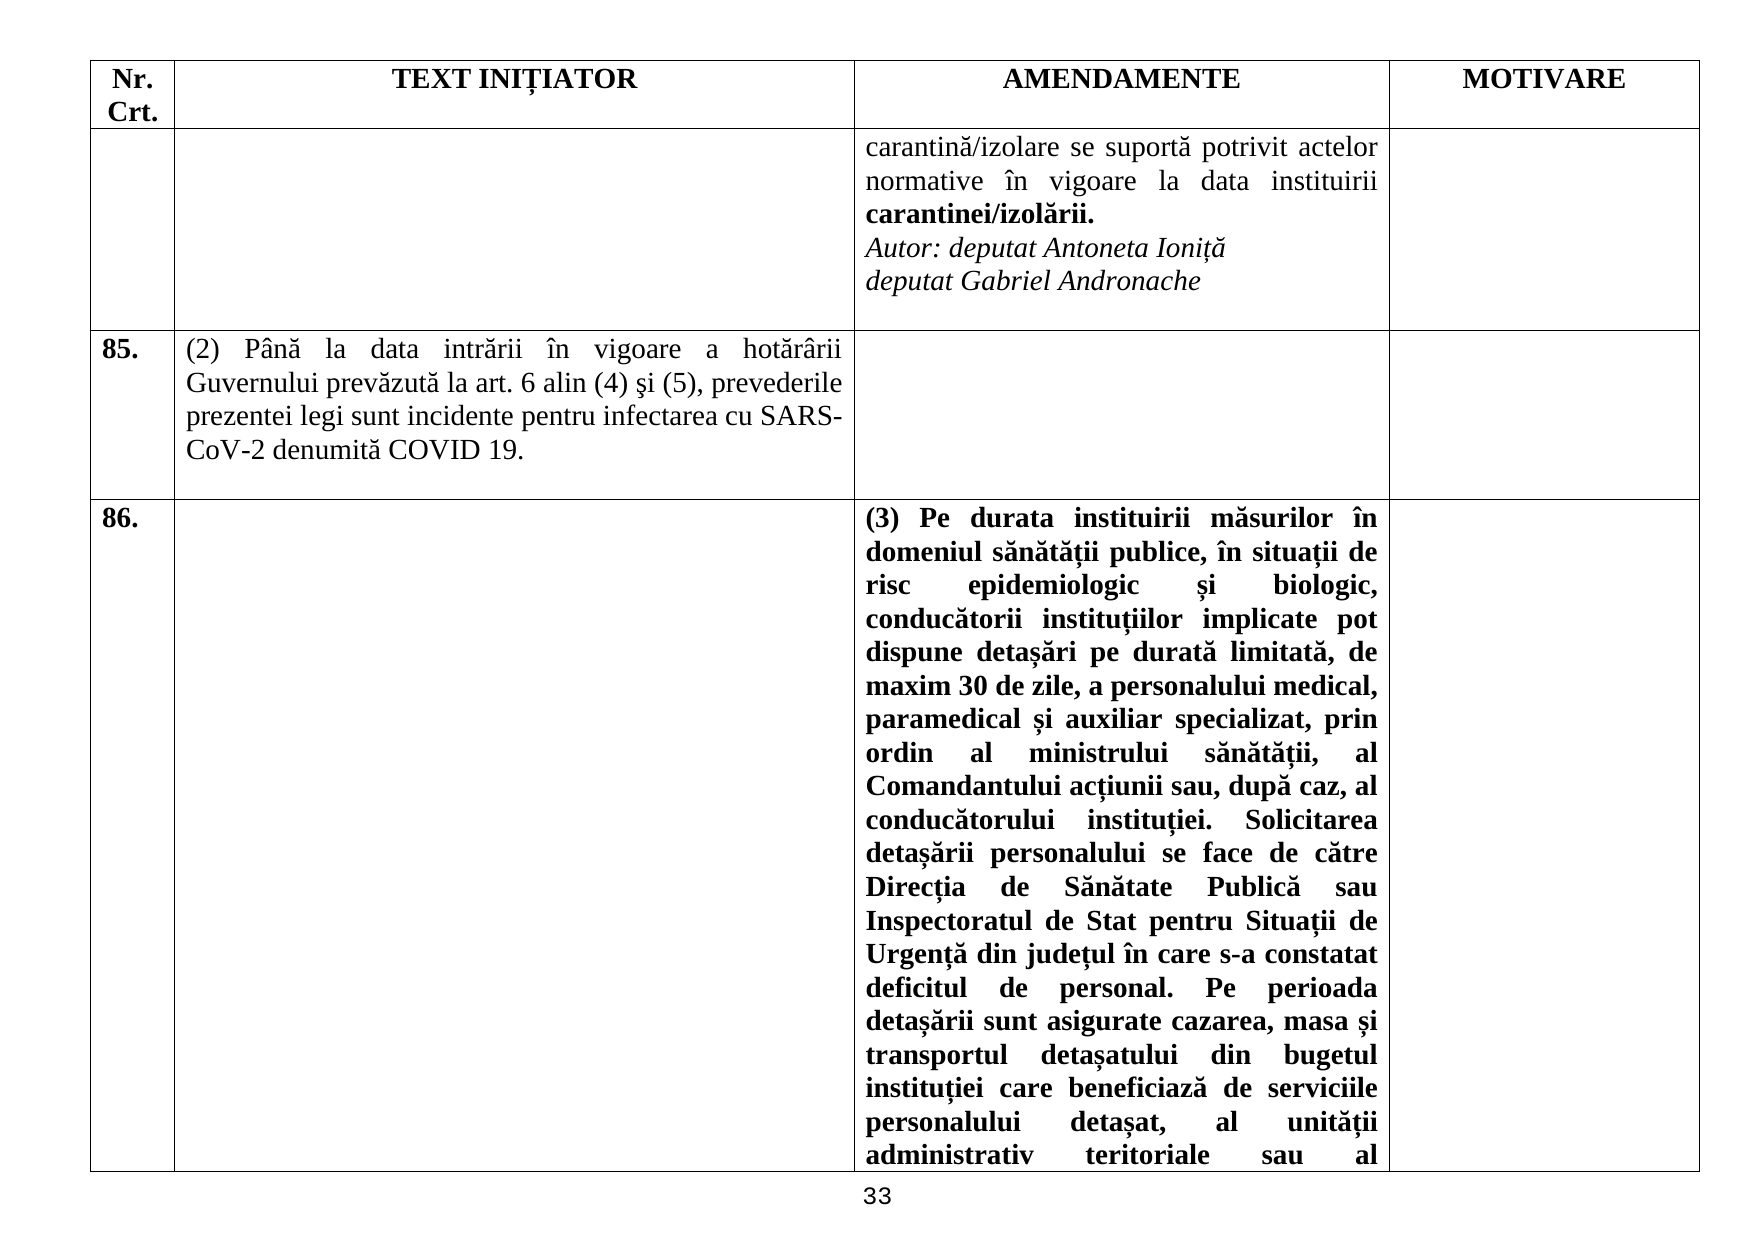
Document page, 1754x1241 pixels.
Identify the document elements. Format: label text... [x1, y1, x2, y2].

table_header MOTIVARE [1390, 61, 1699, 128]
table_cell [1390, 331, 1699, 499]
table_cell [855, 331, 1389, 499]
table_cell [1390, 129, 1699, 330]
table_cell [855, 500, 1389, 1171]
table_header TEXT INIȚIATOR [175, 61, 854, 128]
table_cell [91, 500, 174, 1171]
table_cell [175, 129, 854, 330]
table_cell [855, 129, 1389, 330]
table_cell [91, 331, 174, 499]
table_header AMENDAMENTE [855, 61, 1389, 128]
table_cell (2) Până la data intrării în vigoare a hotărârii Guvernului prevăzută la art. 6 alin (4) şi (5), prevederile prezentei legi sunt incidente pentru infectarea cu SARS-CoV-2 denumită COVID 19. [175, 331, 854, 499]
table_cell [175, 500, 854, 1171]
table_cell [91, 129, 174, 330]
table_cell [1390, 500, 1699, 1171]
table_header Nr. Crt. [91, 61, 174, 128]
